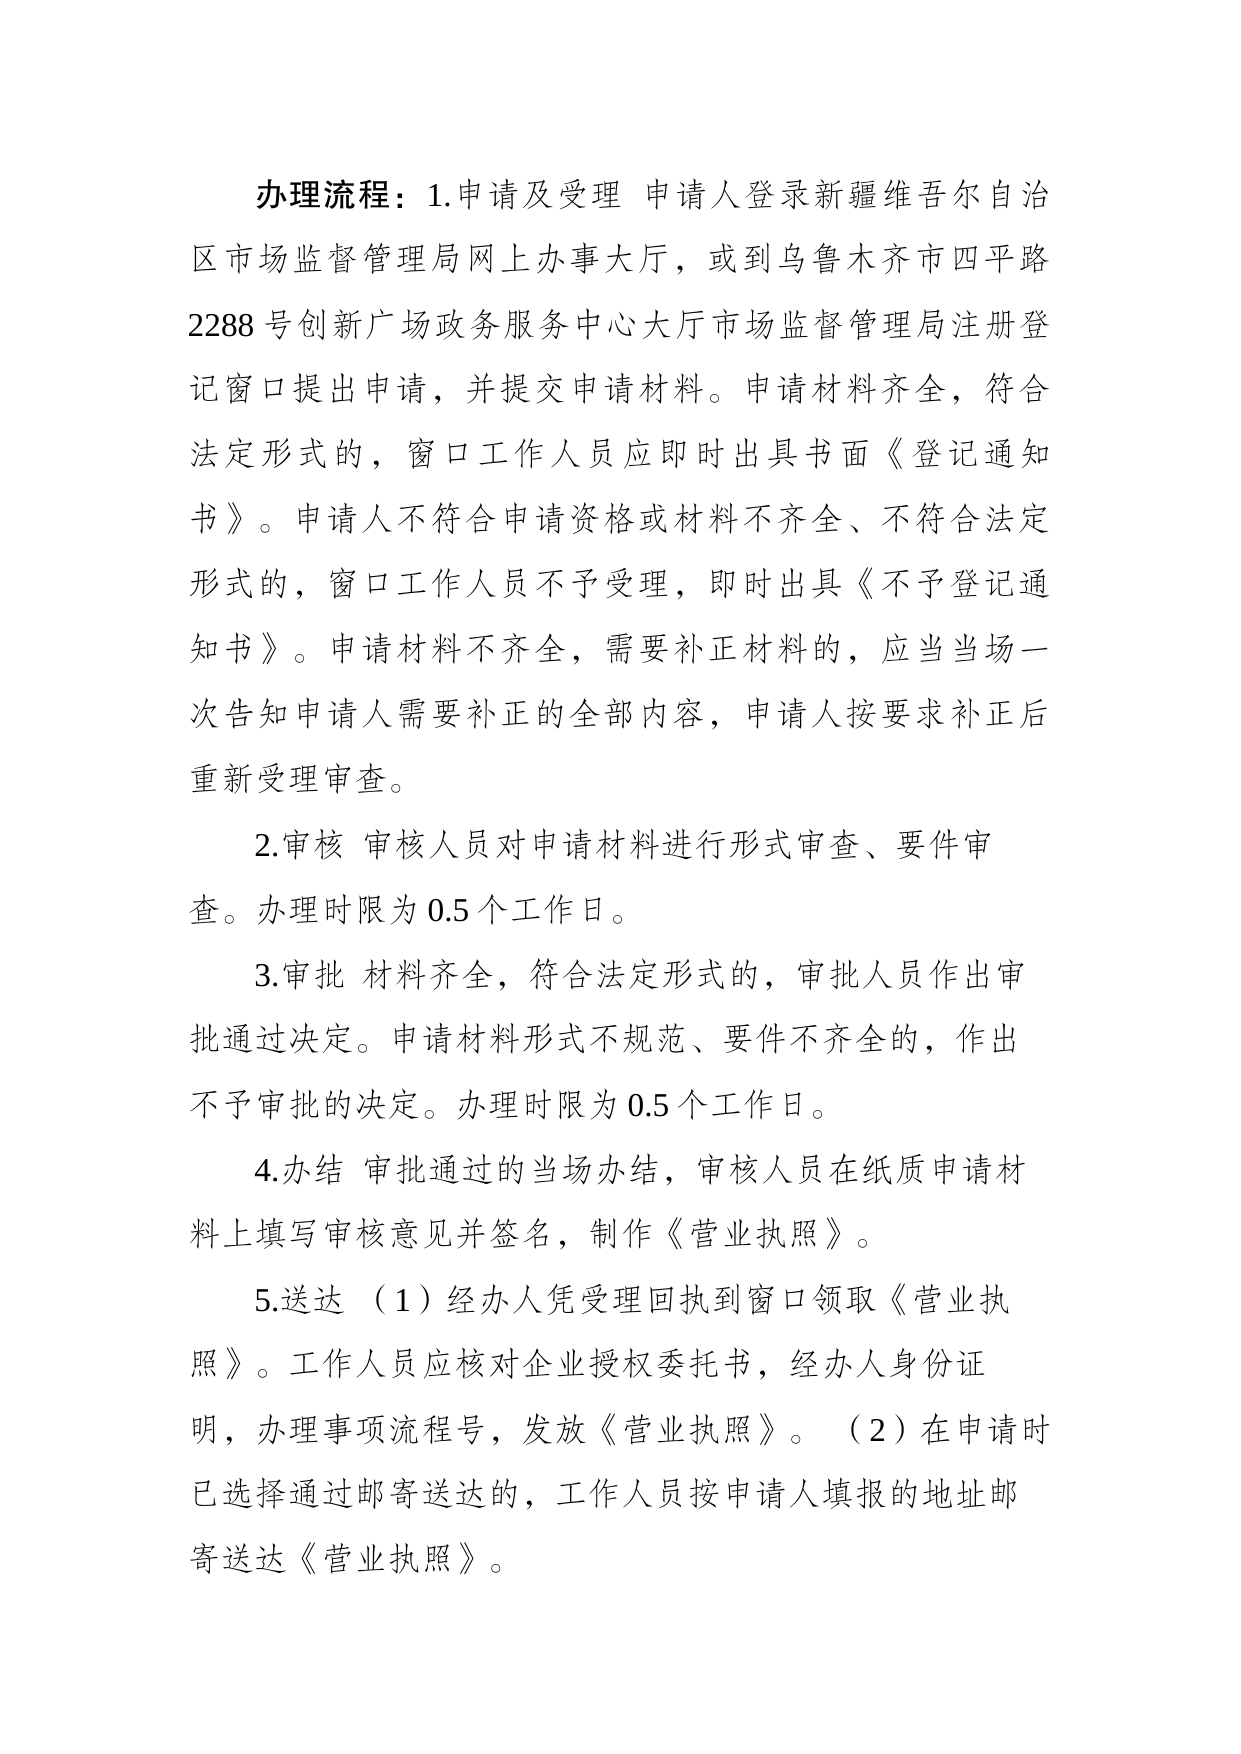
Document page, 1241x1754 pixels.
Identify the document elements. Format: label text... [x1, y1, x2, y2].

list 办理流程：1.申请及受理 申请人登录新疆维吾尔自治区市场监督管理局网上办事大厅，或到乌鲁木齐市四平路2288号创新广场政务服务中心大厅市场监督管理局注册登记窗口提出申请，并提交申请材料。申请材料齐全，符合法定形式的，窗口工作人员应即时出具书面《登记通知书》。申请人不符合申请资格或材料不齐全、不符合法定形式的，窗口工作人员不予受理，即时出具《不予登记通知书》。申请材料不齐全，需要补正材料的，应当当场一次告知申请人需要补正的全部内容，申请人按要求补正后重新受理审查。 [187, 162, 1053, 812]
text 2.审核 审核人员对申请材料进行形式审查、要件审查。办理时限为0.5个工作日。 [187, 812, 1053, 942]
text 4.办结 审批通过的当场办结，审核人员在纸质申请材料上填写审核意见并签名，制作《营业执照》。 [187, 1137, 1053, 1267]
text 5.送达 （1）经办人凭受理回执到窗口领取《营业执照》。工作人员应核对企业授权委托书，经办人身份证明，办理事项流程号，发放《营业执照》。 （2）在申请时已选择通过邮寄送达的，工作人员按申请人填报的地址邮寄送达《营业执照》。 [187, 1267, 1053, 1592]
text 3.审批 材料齐全，符合法定形式的，审批人员作出审批通过决定。申请材料形式不规范、要件不齐全的，作出不予审批的决定。办理时限为0.5个工作日。 [187, 942, 1053, 1137]
